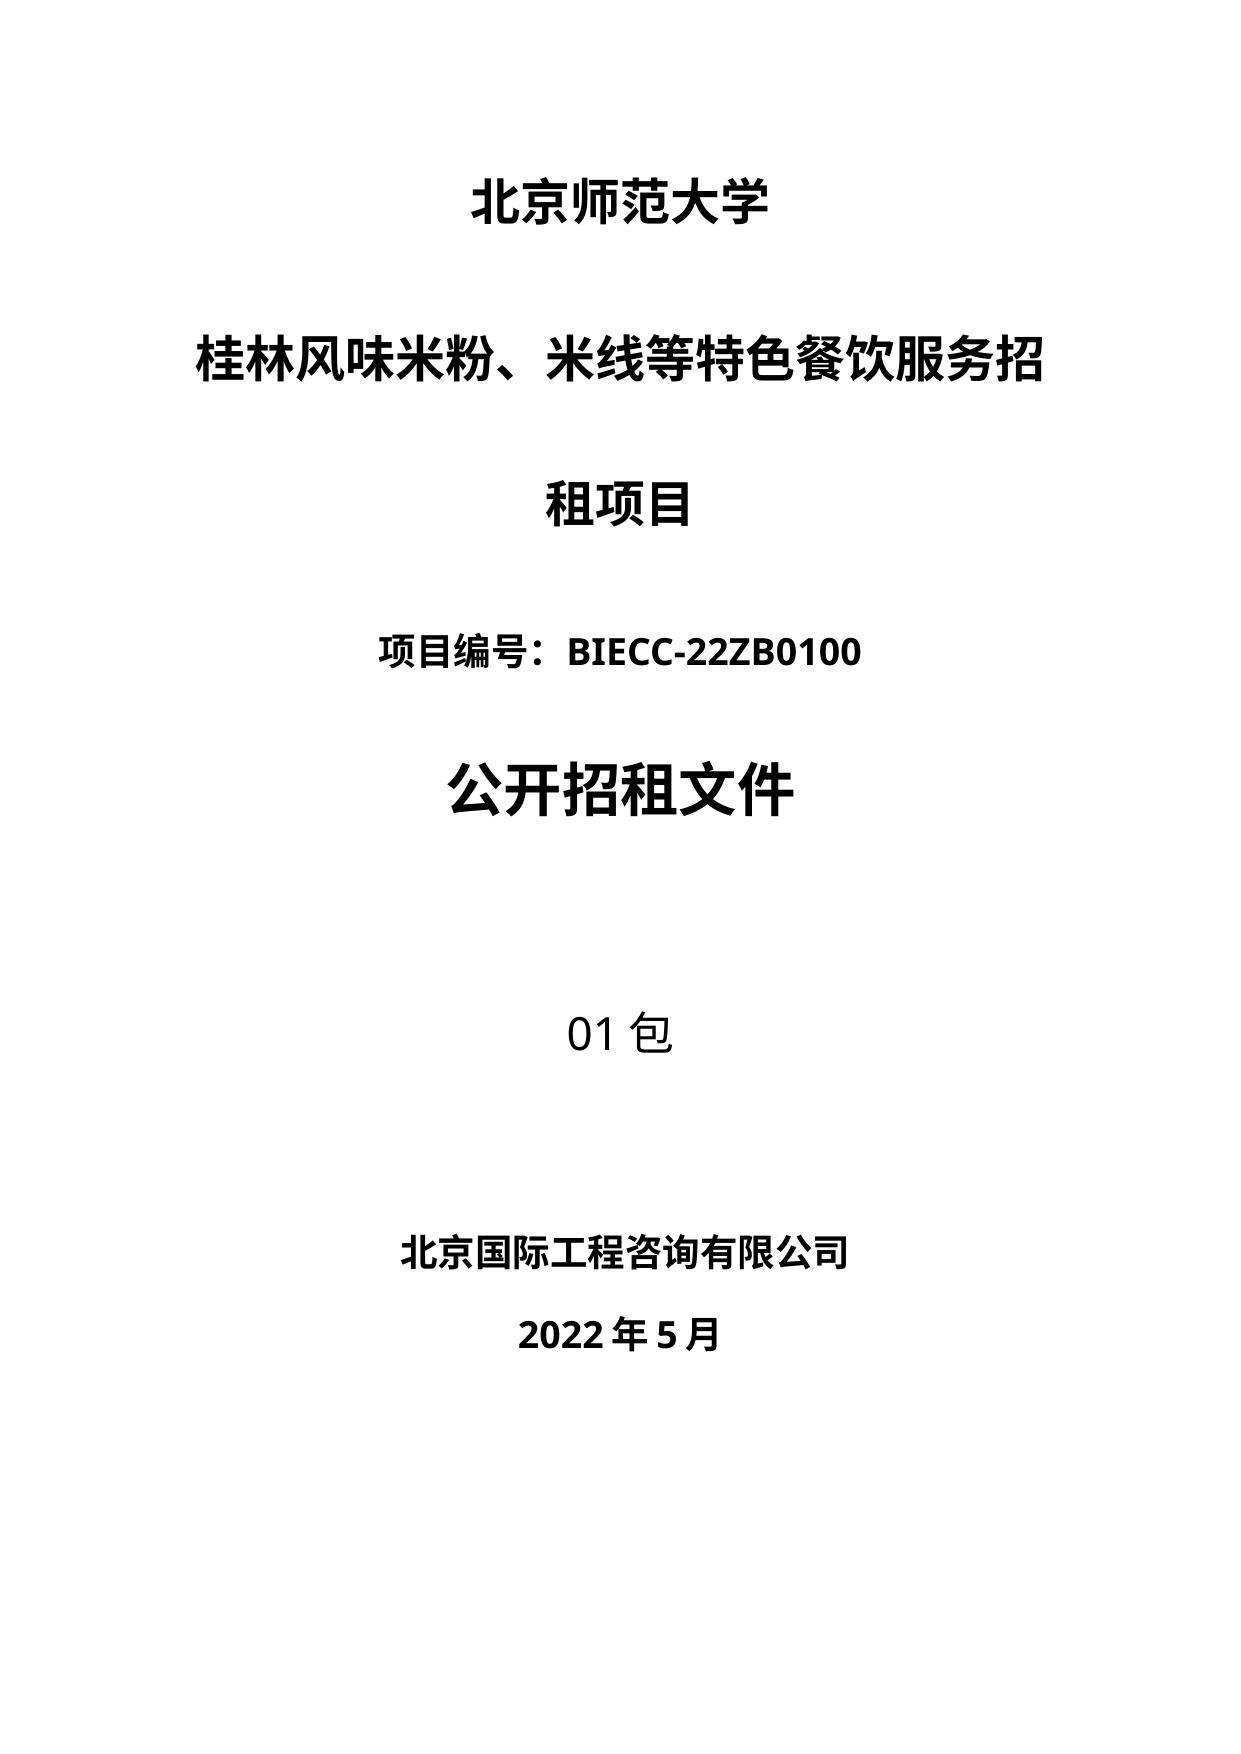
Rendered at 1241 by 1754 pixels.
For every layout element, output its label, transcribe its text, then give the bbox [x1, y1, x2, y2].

text 北京国际工程咨询有限公司 [177, 1223, 1063, 1277]
text 01包 [177, 997, 1063, 1063]
text 2022年5月 [177, 1304, 1063, 1359]
text 项目编号：BIECC-22ZB0100 [177, 622, 1063, 676]
text 公开招租文件 [177, 743, 1063, 828]
text 桂林风味米粉、米线等特色餐饮服务招租项目 [177, 320, 1063, 537]
text 北京师范大学 [177, 162, 1063, 235]
